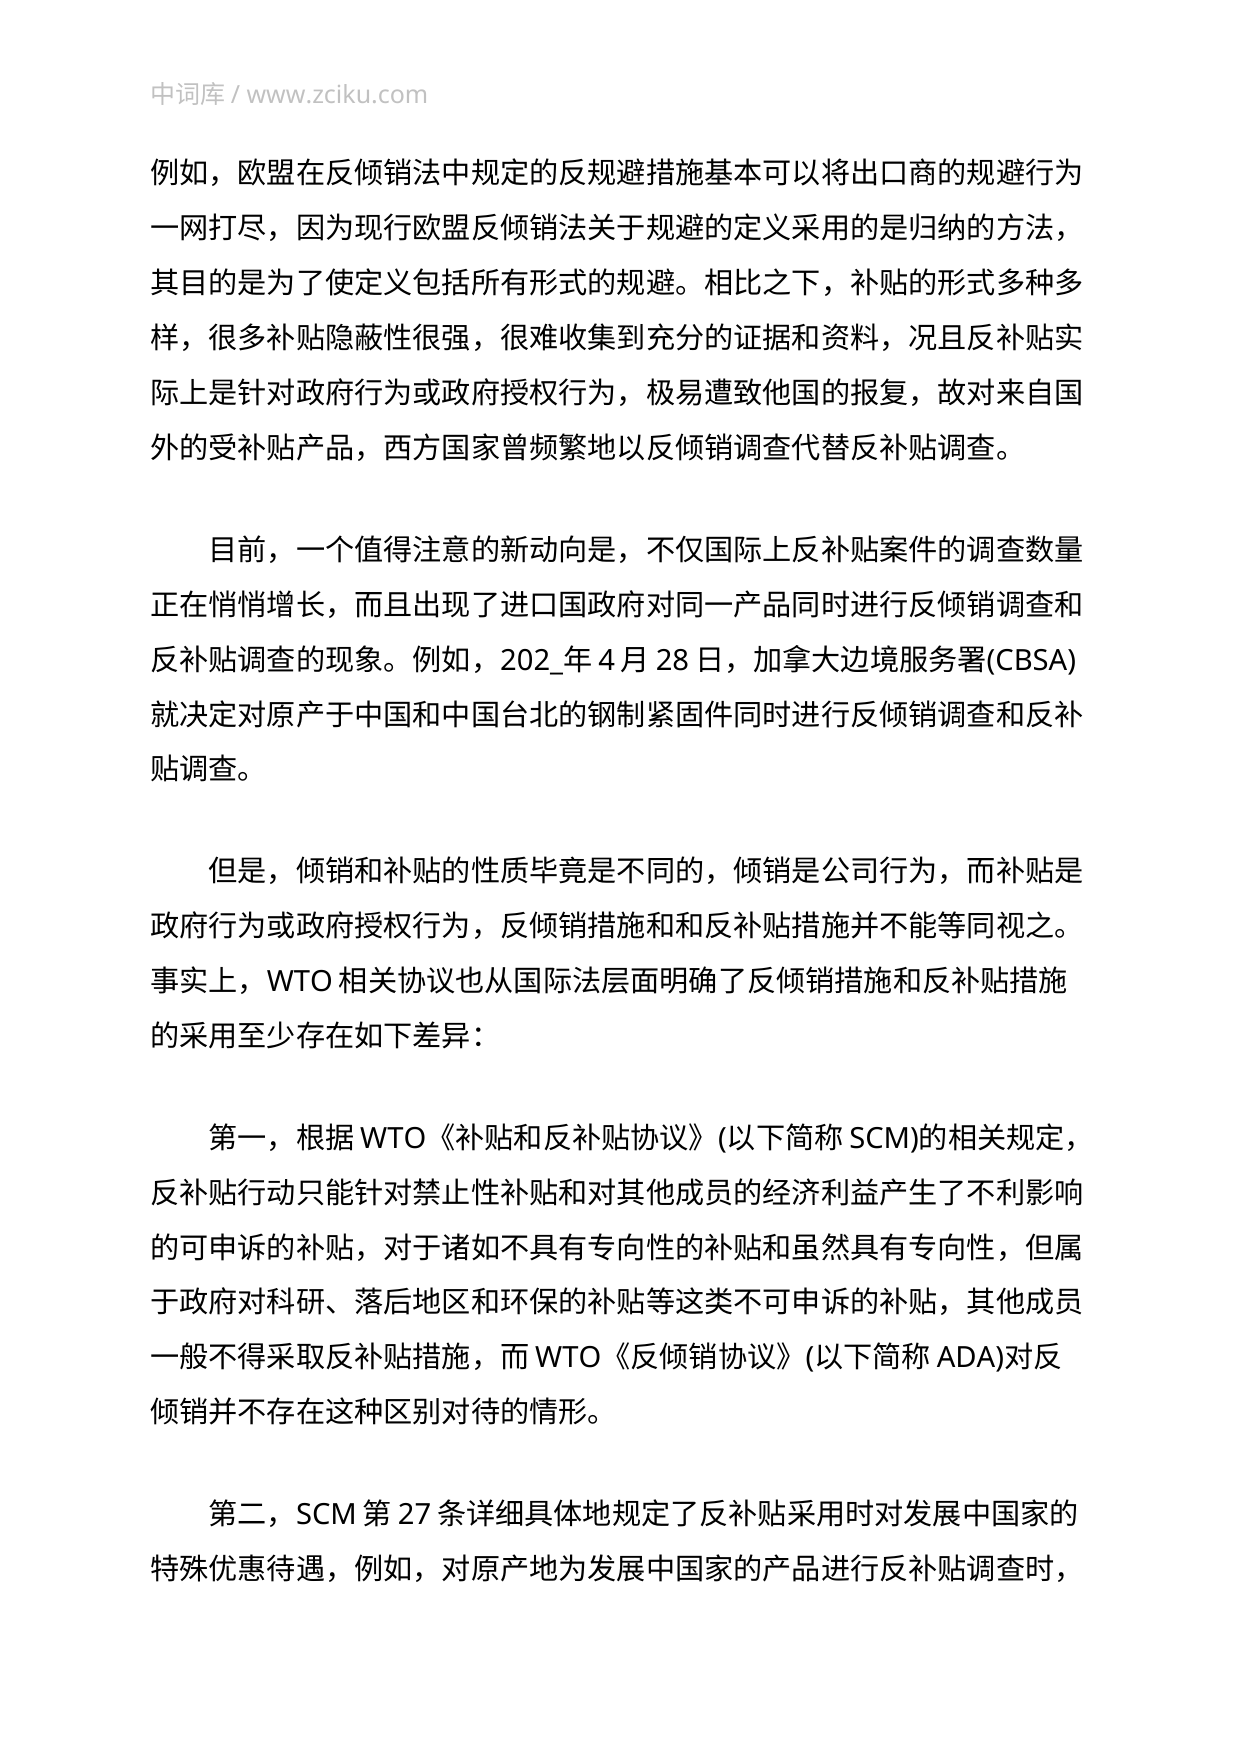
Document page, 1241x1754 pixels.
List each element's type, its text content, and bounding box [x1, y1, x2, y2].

text 但是，倾销和补贴的性质毕竟是不同的，倾销是公司行为，而补贴是政府行为或政府授权行为，反倾销措施和和反补贴措施并不能等同视之。事实上，WTO相关协议也从国际法层面明确了反倾销措施和反补贴措施的采用至少存在如下差异： [150, 848, 1090, 1055]
text 第一，根据WTO《补贴和反补贴协议》(以下简称SCM)的相关规定，反补贴行动只能针对禁止性补贴和对其他成员的经济利益产生了不利影响的可申诉的补贴，对于诸如不具有专向性的补贴和虽然具有专向性，但属于政府对科研、落后地区和环保的补贴等这类不可申诉的补贴，其他成员一般不得采取反补贴措施，而WTO《反倾销协议》(以下简称ADA)对反倾销并不存在这种区别对待的情形。 [150, 1114, 1090, 1431]
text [150, 150, 1090, 467]
text 目前，一个值得注意的新动向是，不仅国际上反补贴案件的调查数量正在悄悄增长，而且出现了进口国政府对同一产品同时进行反倾销调查和反补贴调查的现象。例如，202_年4月28日，加拿大边境服务署(CBSA)就决定对原产于中国和中国台北的钢制紧固件同时进行反倾销调查和反补贴调查。 [150, 526, 1090, 788]
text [150, 1491, 1090, 1588]
